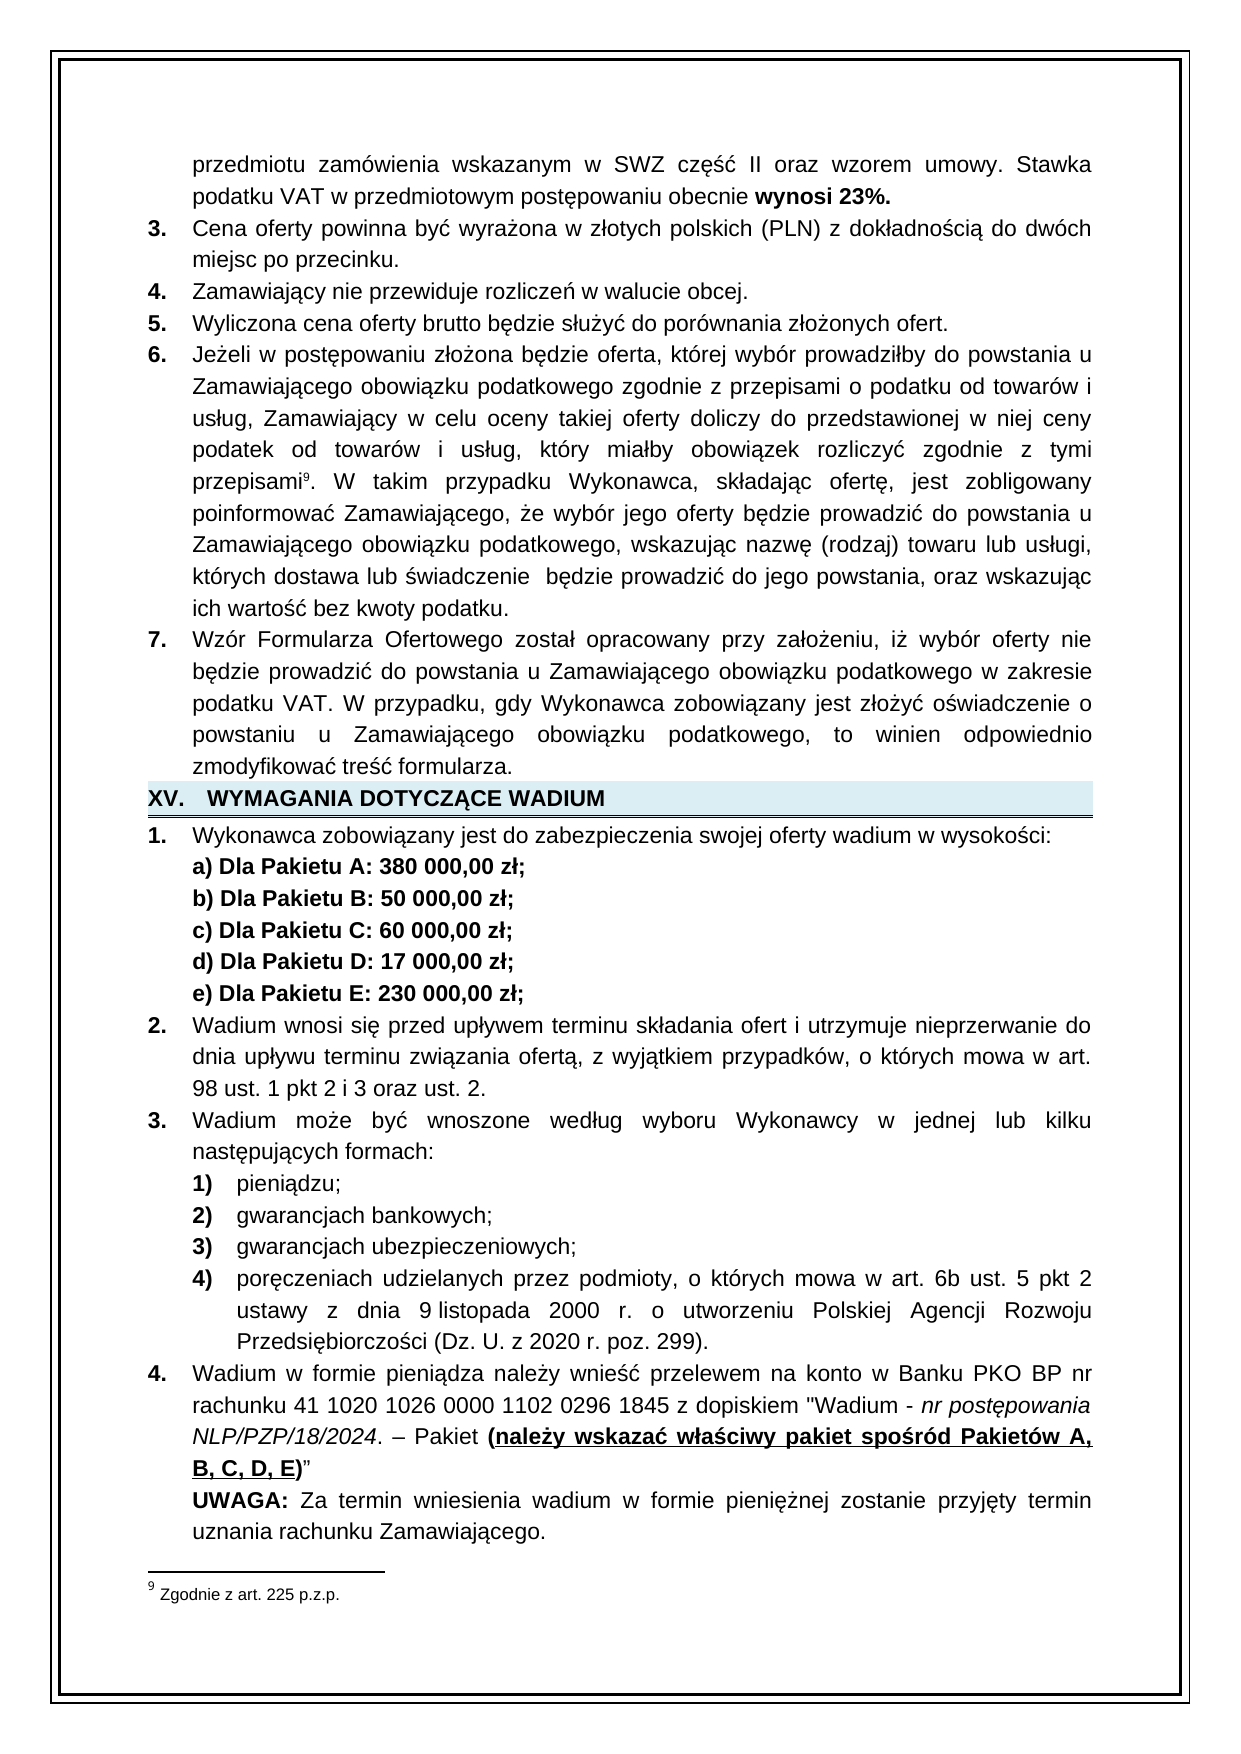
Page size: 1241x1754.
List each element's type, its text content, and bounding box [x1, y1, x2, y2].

text 4. Zamawiający nie przewiduje rozliczeń w walucie obcej. [148, 274, 1093, 306]
text 1. Wykonawca zobowiązany jest do zabezpieczenia swojej oferty wadium w wysokości: [148, 818, 1093, 849]
text 6. Jeżeli w postępowaniu złożona będzie oferta, której wybór prowadziłby do powstania u Zamawiającego obowiązku podatkowego zgodnie z przepisami o podatku od towarów i usług, Zamawiający w celu oceny takiej oferty doliczy do przedstawionej w niej ceny podatek od towarów i usług, który miałby obowiązek rozliczyć zgodnie z tymi przepisami. W takim przypadku Wykonawca, składając ofertę, jest zobligowany poinformować Zamawiającego, że wybór jego oferty będzie prowadzić do powstania u Zamawiającego obowiązku podatkowego, wskazując nazwę (rodzaj) towaru lub usługi, których dostawa lub świadczenie będzie prowadzić do jego powstania, oraz wskazując ich wartość bez kwoty podatku. [148, 338, 1093, 623]
text 5. Wyliczona cena oferty brutto będzie służyć do porównania złożonych ofert. [148, 306, 1093, 338]
text 2. Wadium wnosi się przed upływem terminu składania ofert i utrzymuje nieprzerwanie do dnia upływu terminu związania ofertą, z wyjątkiem przypadków, o których mowa w art. 98 ust. 1 pkt 2 i 3 oraz ust. 2. [148, 1008, 1093, 1103]
text e) Dla Pakietu E: 230 000,00 zł; [192, 976, 1093, 1008]
text 3) gwarancjach ubezpieczeniowych; [192, 1229, 1093, 1261]
text c) Dla Pakietu C: 60 000,00 zł; [192, 913, 1093, 944]
text 3. Cena oferty powinna być wyrażona w złotych polskich (PLN) z dokładnością do dwóch miejsc po przecinku. [148, 211, 1093, 274]
text a) Dla Pakietu A: 380 000,00 zł; [192, 849, 1093, 881]
text UWAGA: Za termin wniesienia wadium w formie pieniężnej zostanie przyjęty termin uznania rachunku Zamawiającego. [192, 1483, 1093, 1546]
text 3. Wadium może być wnoszone według wyboru Wykonawcy w jednej lub kilku następujących formach: [148, 1103, 1093, 1166]
text b) Dla Pakietu B: 50 000,00 zł; [192, 881, 1093, 913]
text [148, 148, 1093, 211]
text 2) gwarancjach bankowych; [192, 1198, 1093, 1229]
text 4) poręczeniach udzielanych przez podmioty, o których mowa w art. 6b ust. 5 pkt 2 ustawy z dnia 9 listopada 2000 r. o utworzeniu Polskiej Agencji Rozwoju Przedsiębiorczości (Dz. U. z 2020 r. poz. 299). [192, 1261, 1093, 1356]
text d) Dla Pakietu D: 17 000,00 zł; [192, 944, 1093, 976]
text 7. Wzór Formularza Ofertowego został opracowany przy założeniu, iż wybór oferty nie będzie prowadzić do powstania u Zamawiającego obowiązku podatkowego w zakresie podatku VAT. W przypadku, gdy Wykonawca zobowiązany jest złożyć oświadczenie o powstaniu u Zamawiającego obowiązku podatkowego, to winien odpowiednio zmodyfikować treść formularza. [148, 623, 1093, 781]
text XV. WYMAGANIA DOTYCZĄCE WADIUM [148, 781, 1093, 815]
text 1) pieniądzu; [192, 1166, 1093, 1198]
text 4. Wadium w formie pieniądza należy wnieść przelewem na konto w Banku PKO BP nr rachunku 41 1020 1026 0000 1102 0296 1845 z dopiskiem "Wadium - nr postępowania NLP/PZP/18/2024. – Pakiet (należy wskazać właściwy pakiet spośród Pakietów A, B, C, D, E)” [148, 1356, 1093, 1483]
